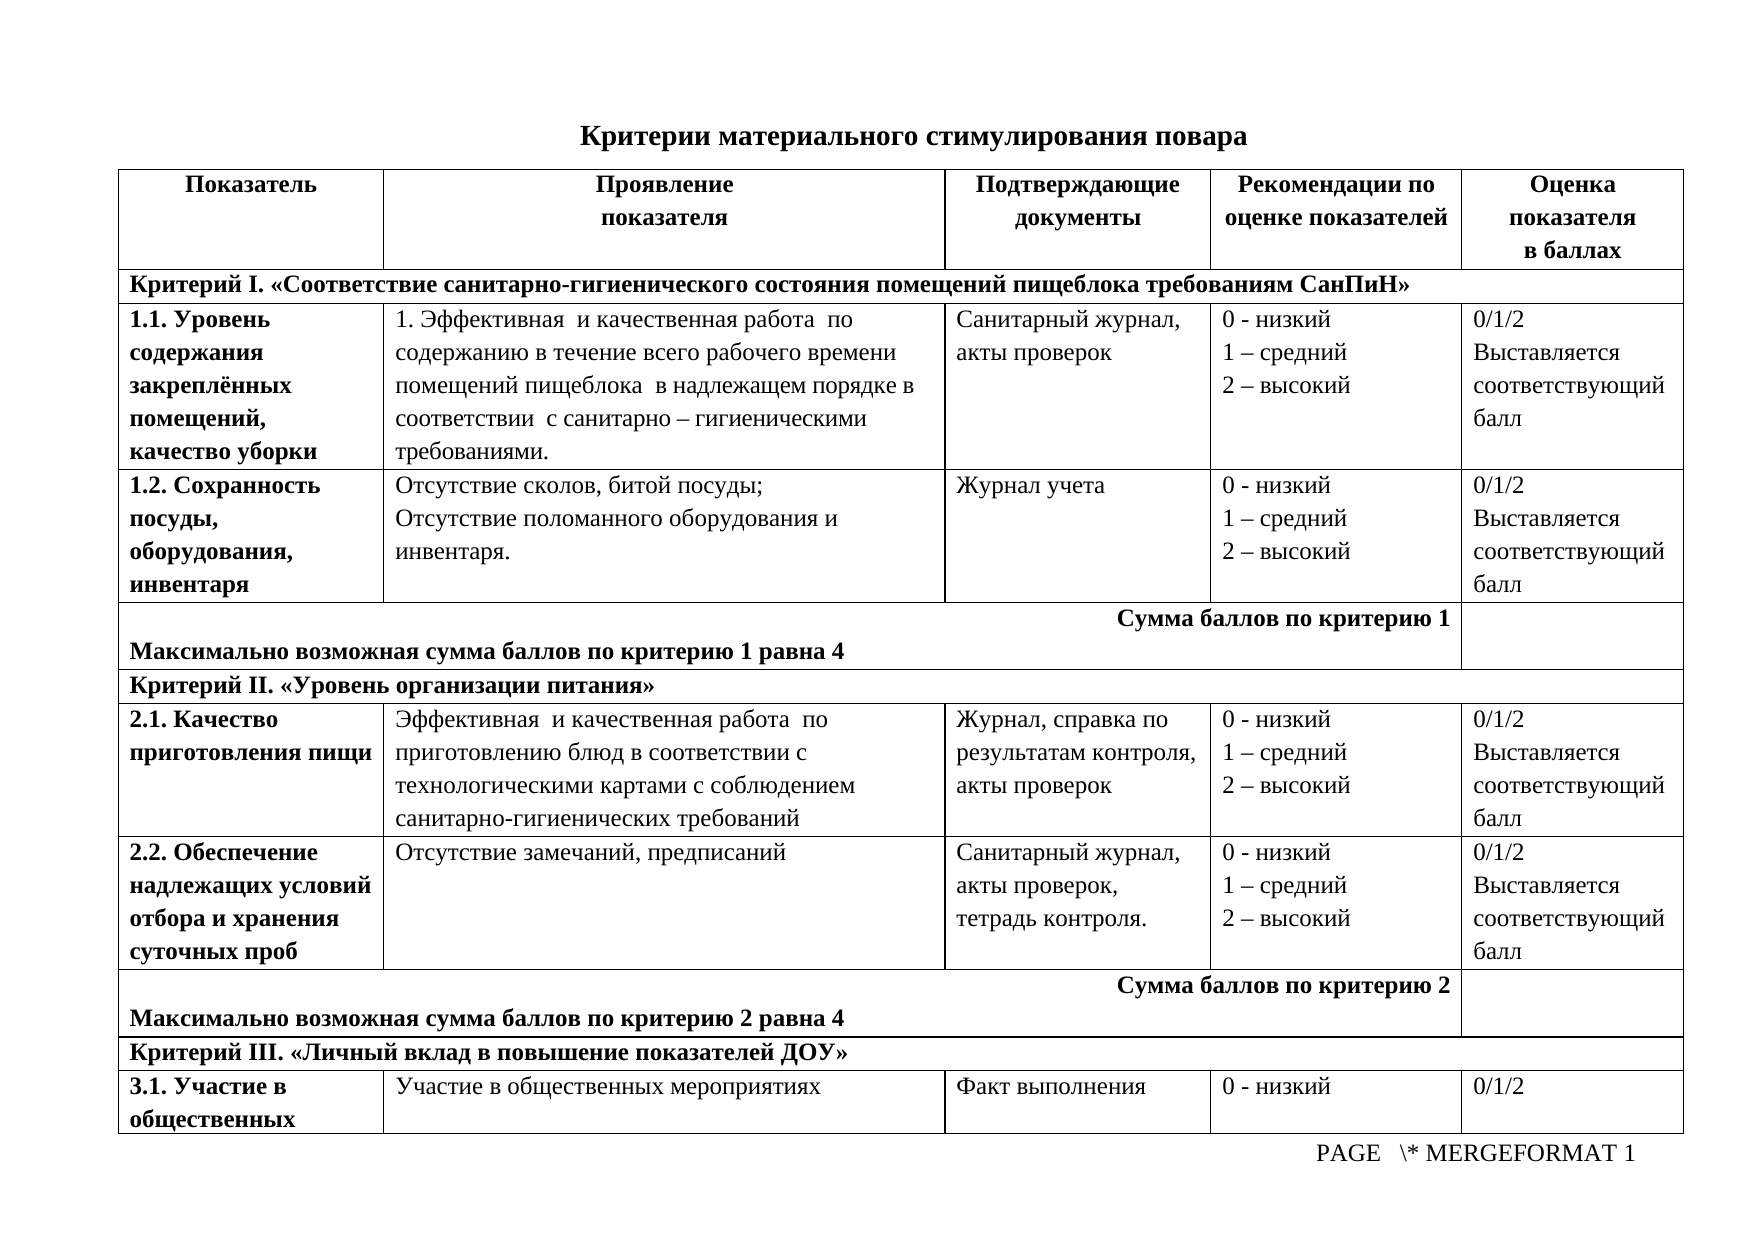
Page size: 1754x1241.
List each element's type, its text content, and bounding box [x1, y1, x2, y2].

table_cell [119, 1071, 383, 1133]
table_cell 1.2. Сохранность посуды, оборудования, инвентаря [119, 470, 383, 602]
table_cell Журнал учета [946, 470, 1210, 602]
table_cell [384, 1071, 944, 1133]
table_header Подтверждающие документы [946, 170, 1210, 268]
table_cell 0/1/2 Выставляется соответствующий балл [1462, 704, 1683, 836]
table_cell Критерий III. «Личный вклад в повышение показателей ДОУ» [119, 1038, 1683, 1070]
table_cell Санитарный журнал, акты проверок, тетрадь контроля. [946, 837, 1210, 969]
table_cell 0 - низкий 1 – средний 2 – высокий [1211, 470, 1461, 602]
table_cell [946, 1071, 1210, 1133]
table_cell 2.2. Обеспечение надлежащих условий отбора и хранения суточных проб [119, 837, 383, 969]
table_cell Сумма баллов по критерию 1 Максимально возможная сумма баллов по критерию 1 равна 4 [119, 603, 1461, 669]
table_cell 0/1/2 Выставляется соответствующий балл [1462, 470, 1683, 602]
table_cell 1. Эффективная и качественная работа по содержанию в течение всего рабочего времени помещений пищеблока в надлежащем порядке в соответствии с санитарно – гигиеническими требованиями. [384, 304, 944, 469]
table_header Проявление показателя [384, 170, 944, 268]
table_cell Критерий I. «Соответствие санитарно-гигиенического состояния помещений пищеблока требованиям СанПиН» [119, 270, 1683, 303]
table_cell 0/1/2 Выставляется соответствующий балл [1462, 304, 1683, 469]
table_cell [1462, 1071, 1683, 1133]
table_header Показатель [119, 170, 383, 268]
table_cell 1.1. Уровень содержания закреплённых помещений, качество уборки [119, 304, 383, 469]
table_cell [1462, 603, 1683, 669]
table_cell Санитарный журнал, акты проверок [946, 304, 1210, 469]
table_cell 0 - низкий 1 – средний 2 – высокий [1211, 304, 1461, 469]
table_header Рекомендации по оценке показателей [1211, 170, 1461, 268]
table_header Оценка показателя в баллах [1462, 170, 1683, 268]
table_cell Эффективная и качественная работа по приготовлению блюд в соответствии с технологическими картами с соблюдением санитарно-гигиенических требований [384, 704, 944, 836]
table_cell Отсутствие сколов, битой посуды; Отсутствие поломанного оборудования и инвентаря. [384, 470, 944, 602]
table_cell 2.1. Качество приготовления пищи [119, 704, 383, 836]
table_cell [1462, 970, 1683, 1036]
table_cell 0 - низкий 1 – средний 2 – высокий [1211, 704, 1461, 836]
table_cell Отсутствие замечаний, предписаний [384, 837, 944, 969]
table_cell Журнал, справка по результатам контроля, акты проверок [946, 704, 1210, 836]
table_cell Критерий II. «Уровень организации питания» [119, 670, 1683, 703]
table_cell 0/1/2 Выставляется соответствующий балл [1462, 837, 1683, 969]
table_cell Сумма баллов по критерию 2 Максимально возможная сумма баллов по критерию 2 равна 4 [119, 970, 1461, 1036]
text Критерии материального стимулирования повара [118, 118, 1636, 152]
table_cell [1211, 1071, 1461, 1133]
table_cell 0 - низкий 1 – средний 2 – высокий [1211, 837, 1461, 969]
